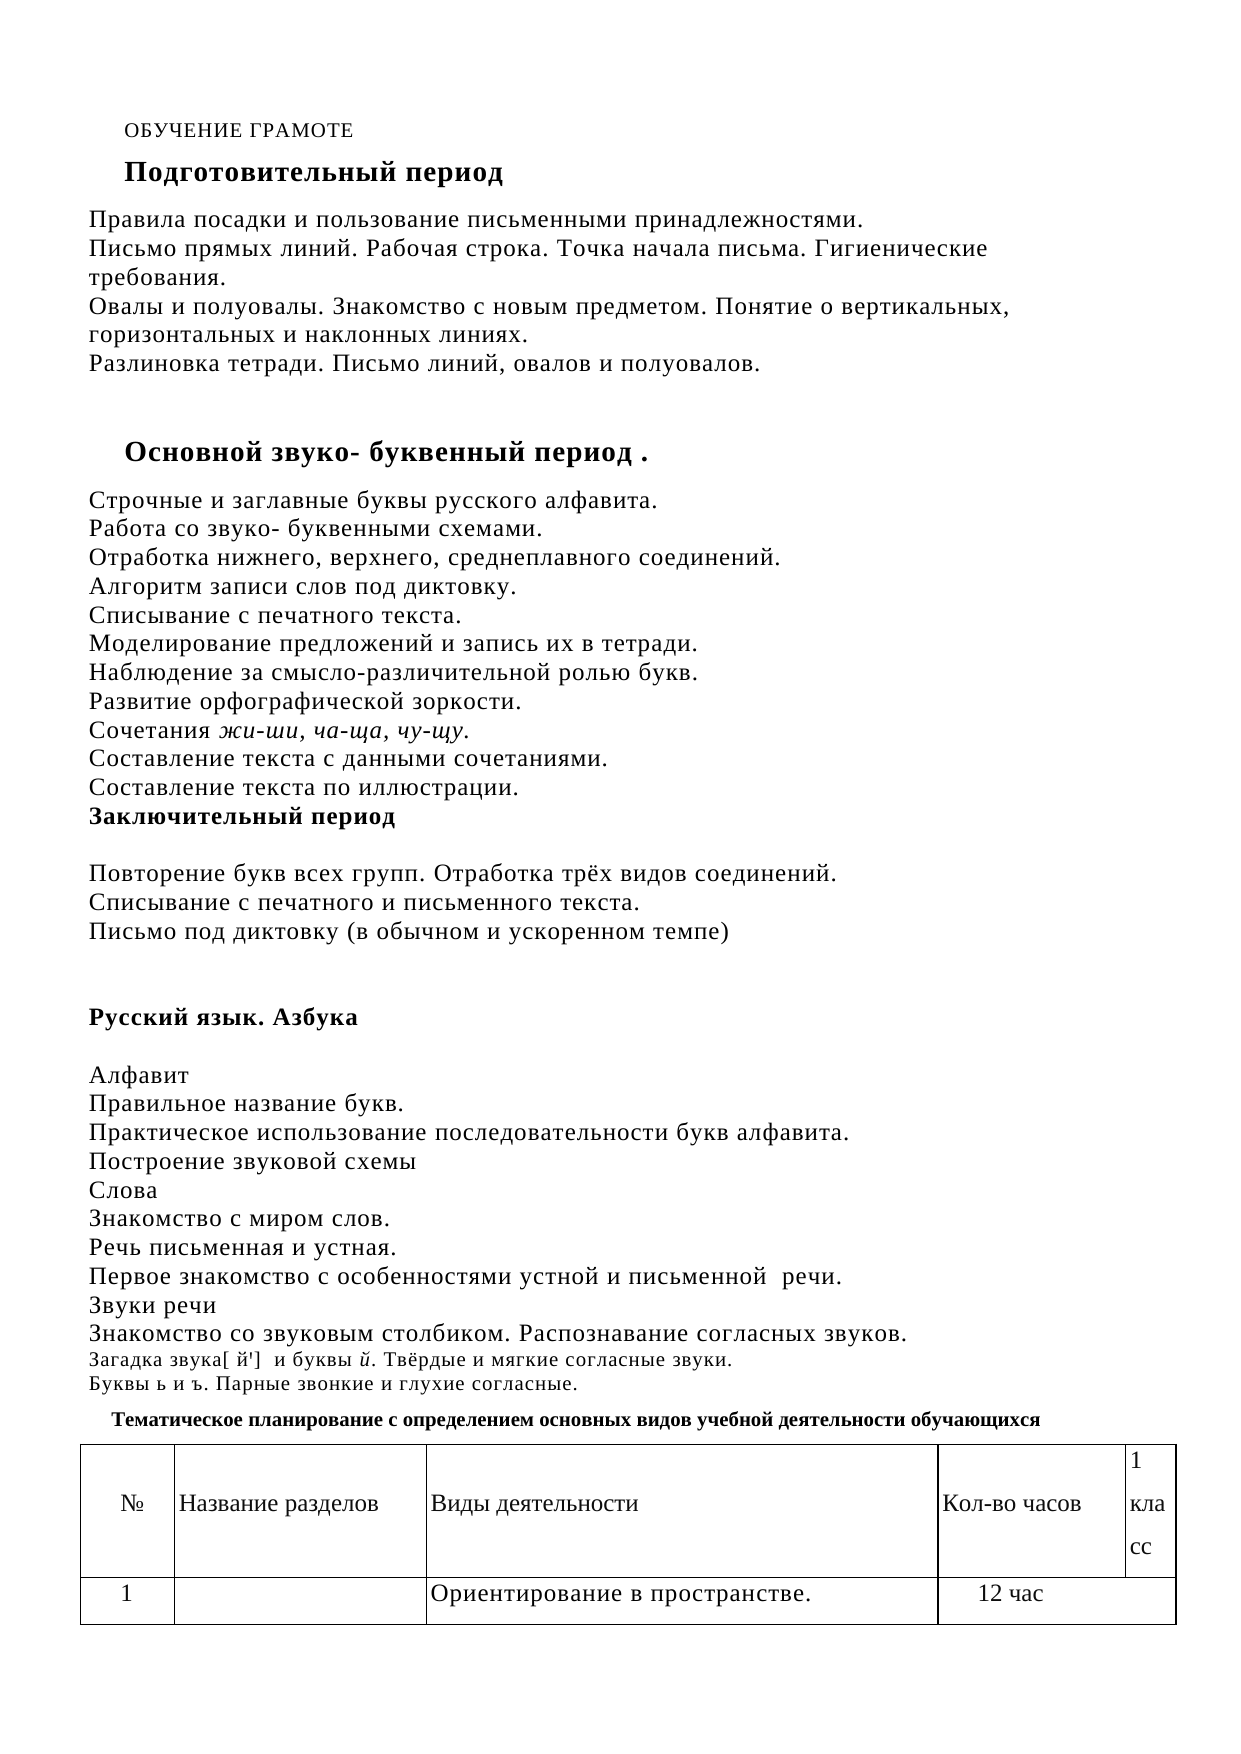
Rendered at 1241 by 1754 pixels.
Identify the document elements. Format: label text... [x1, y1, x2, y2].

text Подготовительный период [89, 154, 1063, 188]
text Правила посадки и пользование письменными принадлежностями. [89, 204, 1063, 233]
text Повторение букв всех групп. Отработка трёх видов соединений. [89, 858, 1063, 887]
table_cell 1 [81, 1578, 174, 1624]
text Развитие орфографической зоркости. [89, 686, 1063, 715]
text Тематическое планирование с определением основных видов учебной деятельности обучающихся [89, 1407, 1063, 1431]
text Списывание с печатного текста. [89, 600, 1063, 628]
text Разлиновка тетради. Письмо линий, овалов и полуовалов. [89, 348, 1063, 377]
table_header Кол-во часов [939, 1445, 1125, 1577]
text Письмо прямых линий. Рабочая строка. Точка начала письма. Гигиенические требования. [89, 233, 1063, 291]
text Алгоритм записи слов под диктовку. [89, 571, 1063, 600]
text Буквы ь и ъ. Парные звонкие и глухие согласные. [89, 1371, 1063, 1395]
text Сочетания жи-ши, ча-ща, чу-щу. [89, 715, 1063, 743]
text Основной звуко- буквенный период . [89, 434, 1063, 468]
text Составление текста с данными сочетаниями. [89, 743, 1063, 772]
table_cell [427, 1578, 937, 1624]
text Практическое использование последовательности букв алфавита. [89, 1117, 1063, 1146]
text Знакомство с миром слов. [89, 1203, 1063, 1232]
text Работа со звуко- буквенными схемами. [89, 513, 1063, 542]
table_cell 12 час [939, 1578, 1175, 1624]
text Правильное название букв. [89, 1088, 1063, 1117]
text Заключительный период [89, 801, 1063, 830]
text Алфавит [89, 1060, 1063, 1088]
text Построение звуковой схемы [89, 1146, 1063, 1175]
text Отработка нижнего, верхнего, среднеплавного соединений. [89, 542, 1063, 571]
text Овалы и полуовалы. Знакомство с новым предметом. Понятие о вертикальных, горизонтальных и наклонных линиях. [89, 291, 1063, 348]
text Звуки речи [89, 1290, 1063, 1318]
text Слова [89, 1175, 1063, 1203]
text Списывание с печатного и письменного текста. [89, 887, 1063, 916]
table_header Виды деятельности [427, 1445, 937, 1577]
text Речь письменная и устная. [89, 1232, 1063, 1261]
table_header 1 класс [1126, 1445, 1175, 1577]
text Моделирование предложений и запись их в тетради. [89, 628, 1063, 657]
text ОБУЧЕНИЕ ГРАМОТЕ [89, 118, 1063, 142]
text Русский язык. Азбука [89, 1002, 1063, 1031]
text Знакомство со звуковым столбиком. Распознавание согласных звуков. [89, 1318, 1063, 1347]
text Письмо под диктовку (в обычном и ускоренном темпе) [89, 916, 1063, 945]
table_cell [175, 1578, 426, 1624]
text Загадка звука[ йꞌ] и буквы й. Твёрдые и мягкие согласные звуки. [89, 1347, 1063, 1371]
text Наблюдение за смысло-различительной ролью букв. [89, 657, 1063, 686]
text Первое знакомство с особенностями устной и письменной речи. [89, 1261, 1063, 1290]
table_header Название разделов [175, 1445, 426, 1577]
text Составление текста по иллюстрации. [89, 772, 1063, 801]
text Строчные и заглавные буквы русского алфавита. [89, 485, 1063, 513]
table_header № [81, 1445, 174, 1577]
